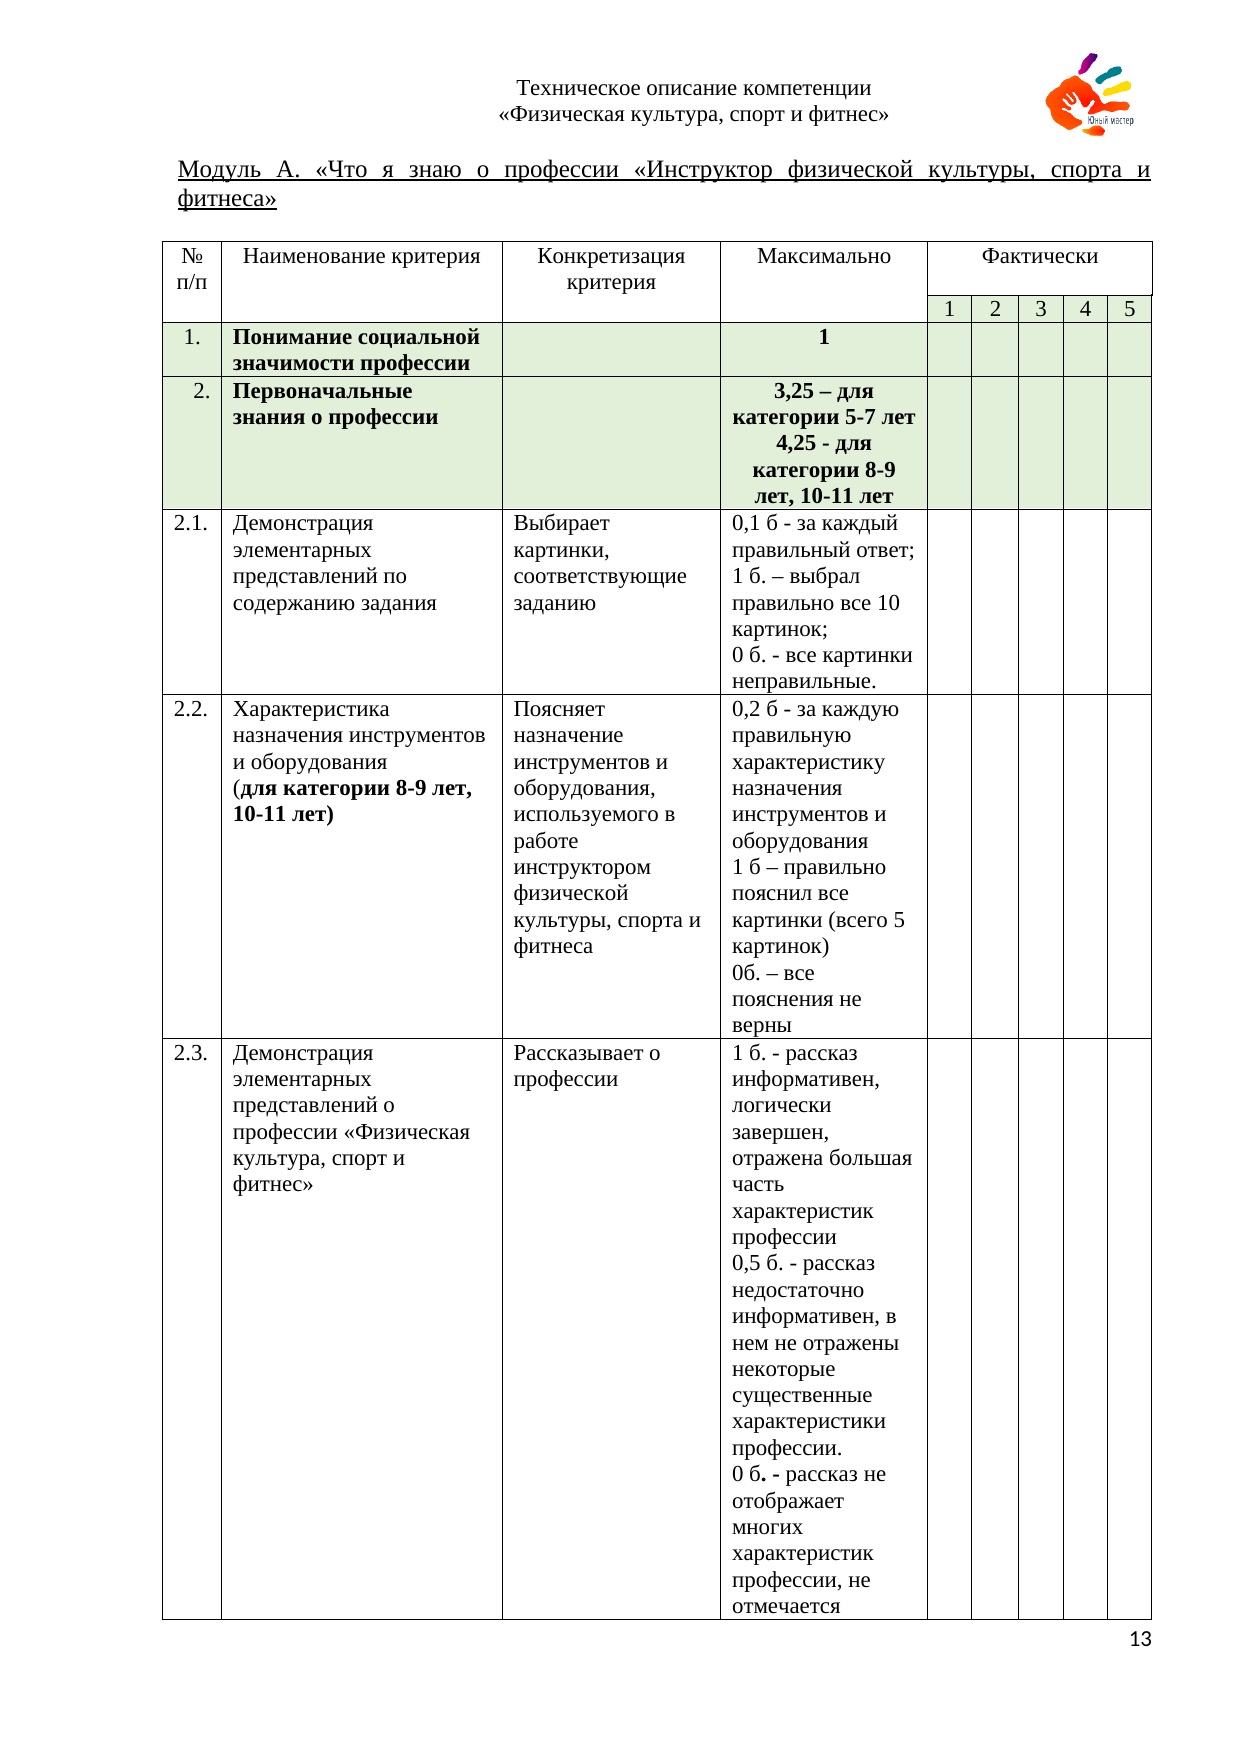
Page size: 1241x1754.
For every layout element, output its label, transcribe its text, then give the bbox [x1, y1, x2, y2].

table_cell [1108, 323, 1151, 376]
table_cell [928, 377, 971, 508]
table_header Максимально [721, 242, 927, 322]
table_cell [928, 510, 971, 694]
table_cell 2. [163, 377, 221, 508]
table_cell [1019, 377, 1063, 508]
table_cell [1064, 1039, 1107, 1618]
table_cell [1108, 377, 1151, 508]
table_cell 2 [972, 296, 1018, 322]
table_cell Демонстрация элементарных представлений по содержанию задания [222, 510, 502, 694]
table_cell 2.3. [163, 1039, 221, 1618]
table_cell 1. [163, 323, 221, 376]
table_cell 2.1. [163, 510, 221, 694]
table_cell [503, 1039, 720, 1618]
table_cell [928, 1039, 971, 1618]
picture [1017, 45, 1149, 136]
table_cell Поясняет назначение инструментов и оборудования, используемого в работе инструктором физической культуры, спорта и фитнеса [503, 695, 720, 1038]
table_cell [1019, 1039, 1063, 1618]
table_cell 3,25 – для категории 5-7 лет 4,25 - для категории 8-9 лет, 10-11 лет [721, 377, 927, 508]
table_cell [1108, 695, 1151, 1038]
table_header № п/п [163, 242, 221, 322]
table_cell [222, 1039, 502, 1618]
table_cell 3 [1019, 296, 1063, 322]
table_cell 2.2. [163, 695, 221, 1038]
table_cell 0,2 б - за каждую правильную характеристику назначения инструментов и оборудования 1 б – правильно пояснил все картинки (всего 5 картинок) 0б. – все пояснения не верны [721, 695, 927, 1038]
table_cell [972, 510, 1018, 694]
table_cell [1064, 510, 1107, 694]
table_cell [1064, 323, 1107, 376]
table_cell 0,1 б - за каждый правильный ответ; 1 б. – выбрал правильно все 10 картинок; 0 б. - все картинки неправильные. [721, 510, 927, 694]
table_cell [721, 1039, 927, 1618]
table_cell [1064, 377, 1107, 508]
table_cell 4 [1064, 296, 1107, 322]
table_cell Характеристика назначения инструментов и оборудования (для категории 8-9 лет, 10-11 лет) [222, 695, 502, 1038]
table_header Фактически [928, 242, 1152, 294]
table_cell [972, 377, 1018, 508]
table_cell [972, 323, 1018, 376]
table_cell 1 [928, 296, 971, 322]
table_cell [972, 1039, 1018, 1618]
table_cell [1019, 510, 1063, 694]
table_cell [972, 695, 1018, 1038]
table_cell [1019, 695, 1063, 1038]
table_cell [1019, 323, 1063, 376]
table_cell Выбирает картинки, соответствующие заданию [503, 510, 720, 694]
table_cell [1064, 695, 1107, 1038]
table_cell 1 [721, 323, 927, 376]
table_header Наименование критерия [222, 242, 502, 322]
table_cell [928, 323, 971, 376]
table_cell [1108, 1039, 1151, 1618]
table_cell Понимание социальной значимости профессии [222, 323, 502, 376]
table_cell [503, 377, 720, 508]
text Модуль А. «Что я знаю о профессии «Инструктор физической культуры, спорта и фитнеса» [177, 154, 1152, 212]
table_cell 5 [1108, 296, 1151, 322]
table_header Конкретизация критерия [503, 242, 720, 322]
table_cell [503, 323, 720, 376]
table_cell [928, 695, 971, 1038]
table_cell [1108, 510, 1151, 694]
table_cell Первоначальные знания о профессии [222, 377, 502, 508]
